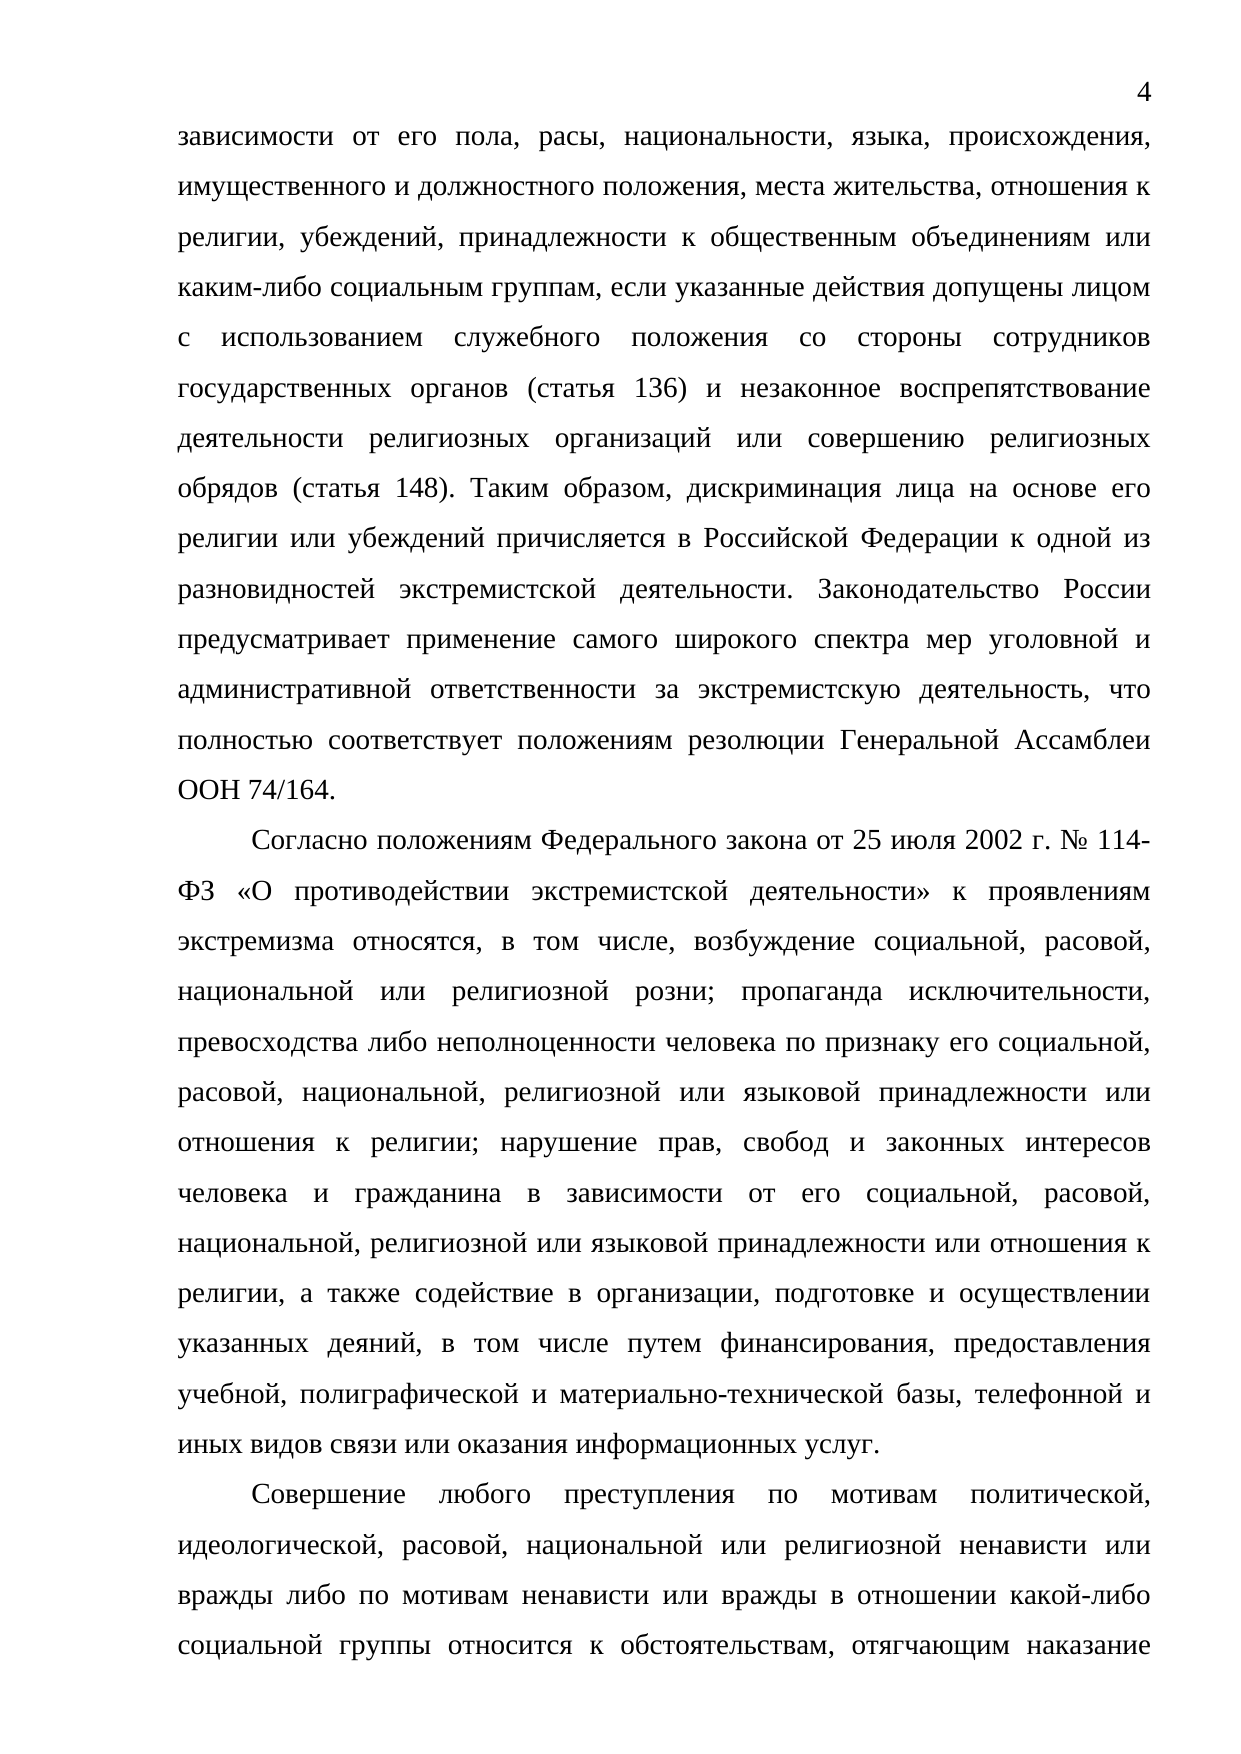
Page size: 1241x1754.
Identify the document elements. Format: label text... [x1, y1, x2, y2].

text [177, 118, 1152, 806]
text Согласно положениям Федерального закона от 25 июля 2002 г. № 114-ФЗ «О противодействии экстремистской деятельности» к проявлениям экстремизма относятся, в том числе, возбуждение социальной, расовой, национальной или религиозной розни; пропаганда исключительности, превосходства либо неполноценности человека по признаку его социальной, расовой, национальной, религиозной или языковой принадлежности или отношения к религии; нарушение прав, свобод и законных интересов человека и гражданина в зависимости от его социальной, расовой, национальной, религиозной или языковой принадлежности или отношения к религии, а также содействие в организации, подготовке и осуществлении указанных деяний, в том числе путем финансирования, предоставления учебной, полиграфической и материально-технической базы, телефонной и иных видов связи или оказания информационных услуг. [177, 822, 1152, 1460]
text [177, 1477, 1152, 1661]
